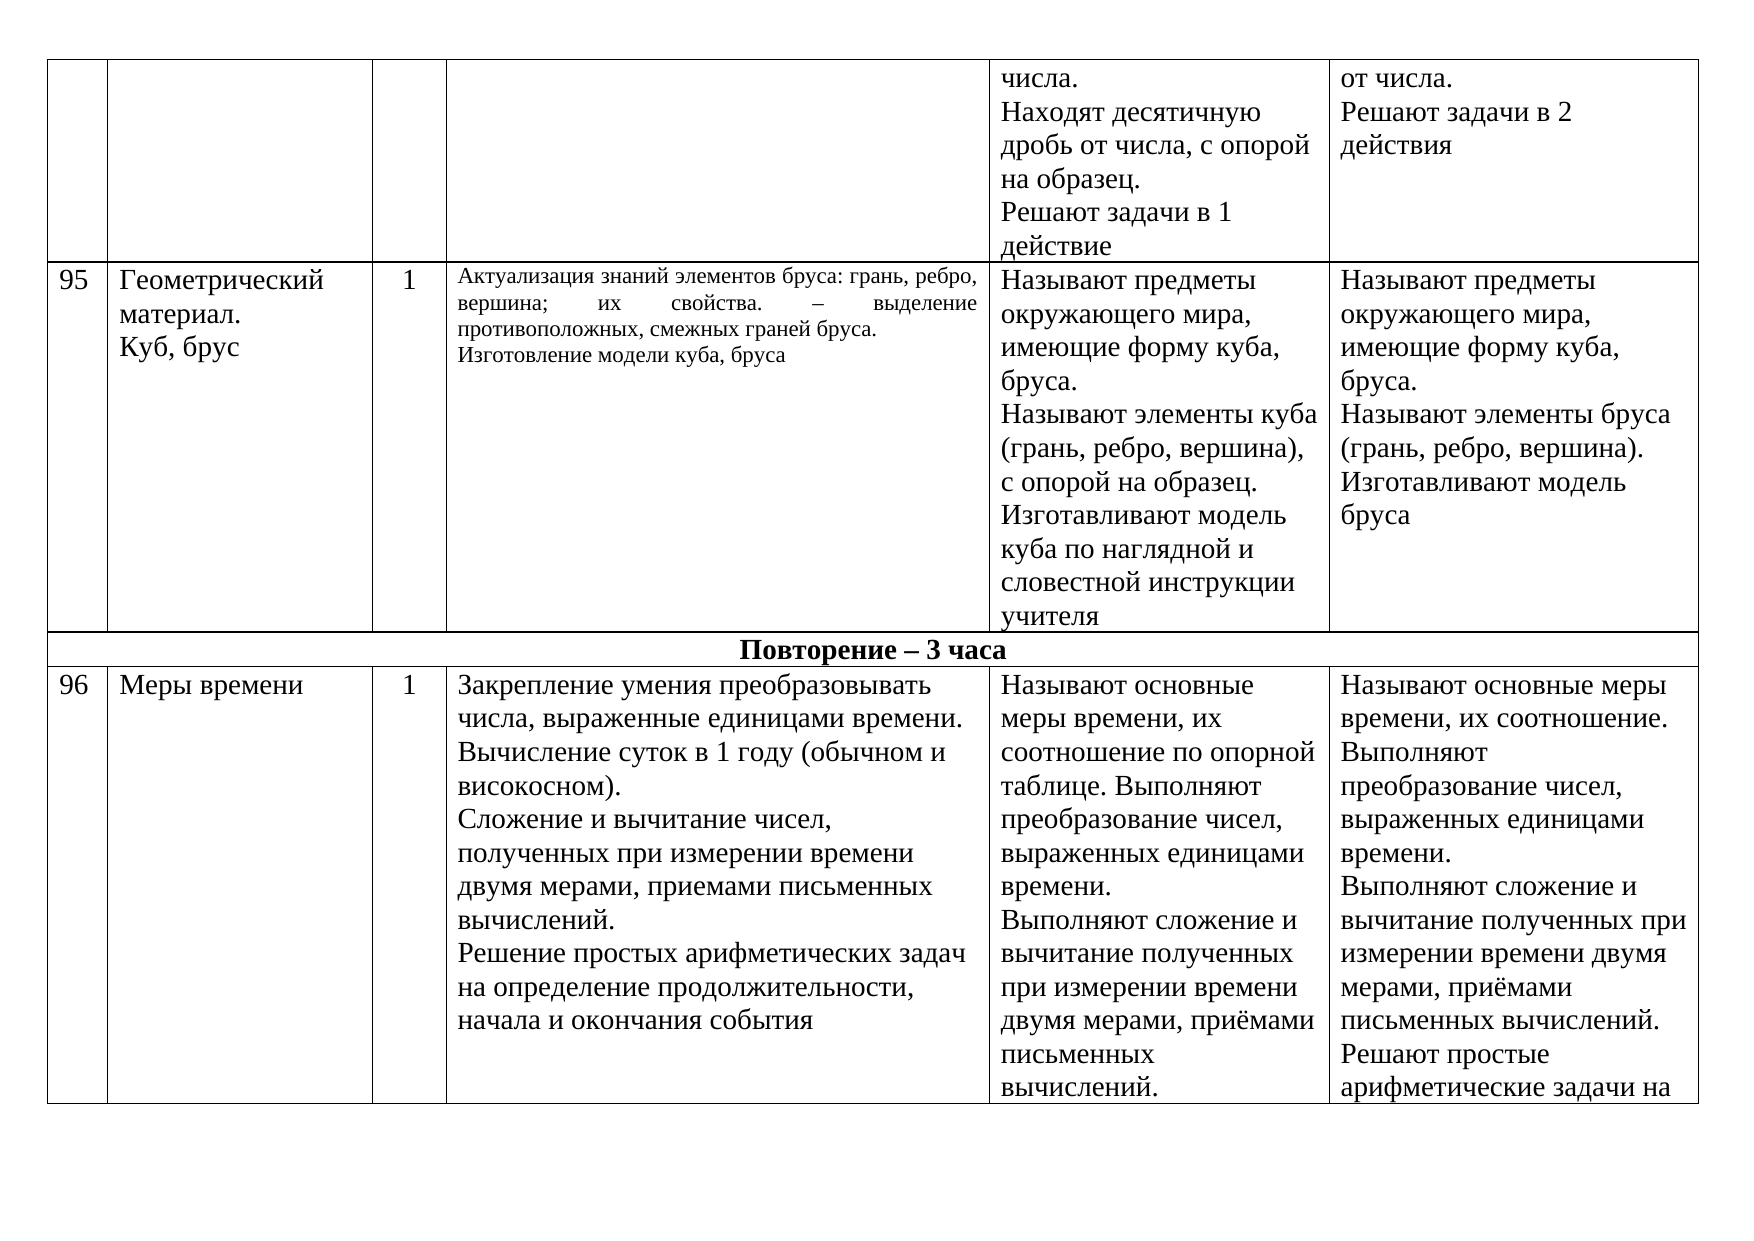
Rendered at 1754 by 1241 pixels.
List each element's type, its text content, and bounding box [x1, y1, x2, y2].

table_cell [108, 60, 372, 261]
table_cell 1 [373, 60, 446, 261]
table_cell Повторение – 3 часа [48, 633, 1698, 666]
table_cell Называют предметы окружающего мира, имеющие форму куба, бруса. Называют элементы куба (грань, ребро, вершина), с опорой на образец. Изготавливают модель куба по наглядной и словестной инструкции учителя [990, 263, 1329, 631]
table_cell Меры времени [108, 667, 372, 1103]
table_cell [1330, 60, 1698, 261]
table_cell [447, 60, 989, 261]
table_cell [447, 667, 989, 1103]
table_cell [990, 60, 1329, 261]
table_cell 96 [48, 667, 107, 1103]
table_cell 94 [48, 60, 107, 261]
table_cell 1 [373, 667, 446, 1103]
table_cell 1 [373, 263, 446, 631]
table_cell Актуализация знаний элементов бруса: грань, ребро, вершина; их свойства. – выделение противоположных, смежных граней бруса. Изготовление модели куба, бруса [447, 263, 989, 631]
table_cell Геометрический материал. Куб, брус [108, 263, 372, 631]
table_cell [990, 667, 1329, 1103]
table_cell 95 [48, 263, 107, 631]
table_cell Называют предметы окружающего мира, имеющие форму куба, бруса. Называют элементы бруса (грань, ребро, вершина). Изготавливают модель бруса [1330, 263, 1698, 631]
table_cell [1330, 667, 1698, 1103]
